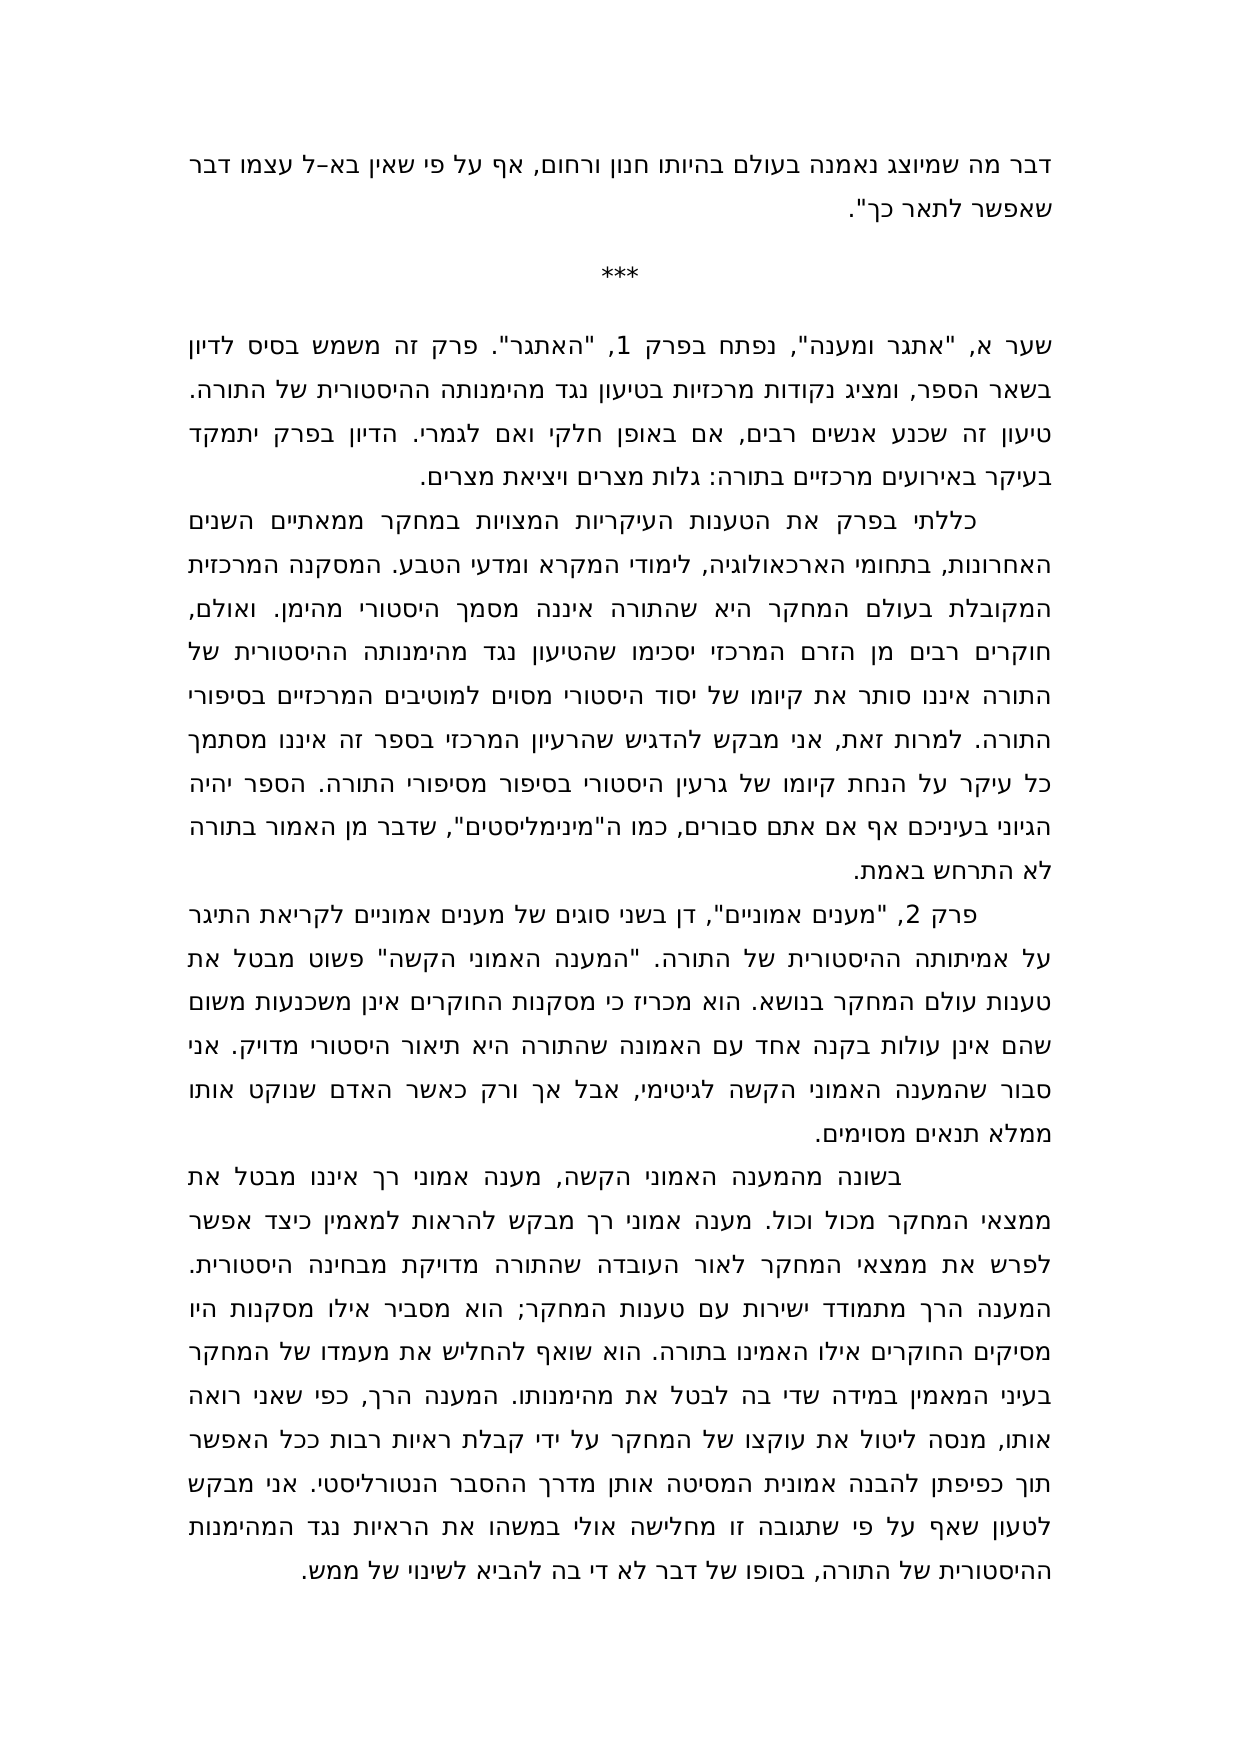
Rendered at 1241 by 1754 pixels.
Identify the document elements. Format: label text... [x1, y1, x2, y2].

text בשונה מהמענה האמוני הקשה, מענה אמוני רך איננו מבטל את ממצאי המחקר מכול וכול. מענה אמוני רך מבקש להראות למאמין כיצד אפשר לפרש את ממצאי המחקר לאור העובדה שהתורה מדויקת מבחינה היסטורית. המענה הרך מתמודד ישירות עם טענות המחקר; הוא מסביר אילו מסקנות היו מסיקים החוקרים אילו האמינו בתורה. הוא שואף להחליש את מעמדו של המחקר בעיני המאמין במידה שדי בה לבטל את מהימנותו. המענה הרך, כפי שאני רואה אותו, מנסה ליטול את עוקצו של המחקר על ידי קבלת ראיות רבות ככל האפשר תוך כפיפתן להבנה אמונית המסיטה אותן מדרך ההסבר הנטורליסטי. אני מבקש לטעון שאף על פי שתגובה זו מחלישה אולי במשהו את הראיות נגד המהימנות ההיסטורית של התורה, בסופו של דבר לא די בה להביא לשינוי של ממש. [187, 1162, 1053, 1585]
text שער א, "אתגר ומענה", נפתח בפרק 1, "האתגר". פרק זה משמש בסיס לדיון בשאר הספר, ומציג נקודות מרכזיות בטיעון נגד מהימנותה ההיסטורית של התורה. טיעון זה שכנע אנשים רבים, אם באופן חלקי ואם לגמרי. הדיון בפרק יתמקד בעיקר באירועים מרכזיים בתורה: גלות מצרים ויציאת מצרים. [187, 331, 1053, 492]
text *** [187, 262, 1053, 292]
text כללתי בפרק את הטענות העיקריות המצויות במחקר ממאתיים השנים האחרונות, בתחומי הארכאולוגיה, לימודי המקרא ומדעי הטבע. המסקנה המרכזית המקובלת בעולם המחקר היא שהתורה איננה מסמך היסטורי מהימן. ואולם, חוקרים רבים מן הזרם המרכזי יסכימו שהטיעון נגד מהימנותה ההיסטורית של התורה איננו סותר את קיומו של יסוד היסטורי מסוים למוטיבים המרכזיים בסיפורי התורה. למרות זאת, אני מבקש להדגיש שהרעיון המרכזי בספר זה איננו מסתמך כל עיקר על הנחת קיומו של גרעין היסטורי בסיפור מסיפורי התורה. הספר יהיה הגיוני בעיניכם אף אם אתם סבורים, כמו ה"מינימליסטים", שדבר מן האמור בתורה לא התרחש באמת. [187, 506, 1053, 885]
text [187, 150, 1053, 223]
text פרק 2, "מענים אמוניים", דן בשני סוגים של מענים אמוניים לקריאת התיגר על אמיתותה ההיסטורית של התורה. "המענה האמוני הקשה" פשוט מבטל את טענות עולם המחקר בנושא. הוא מכריז כי מסקנות החוקרים אינן משכנעות משום שהם אינן עולות בקנה אחד עם האמונה שהתורה היא תיאור היסטורי מדויק. אני סבור שהמענה האמוני הקשה לגיטימי, אבל אך ורק כאשר האדם שנוקט אותו ממלא תנאים מסוימים. [187, 900, 1053, 1148]
